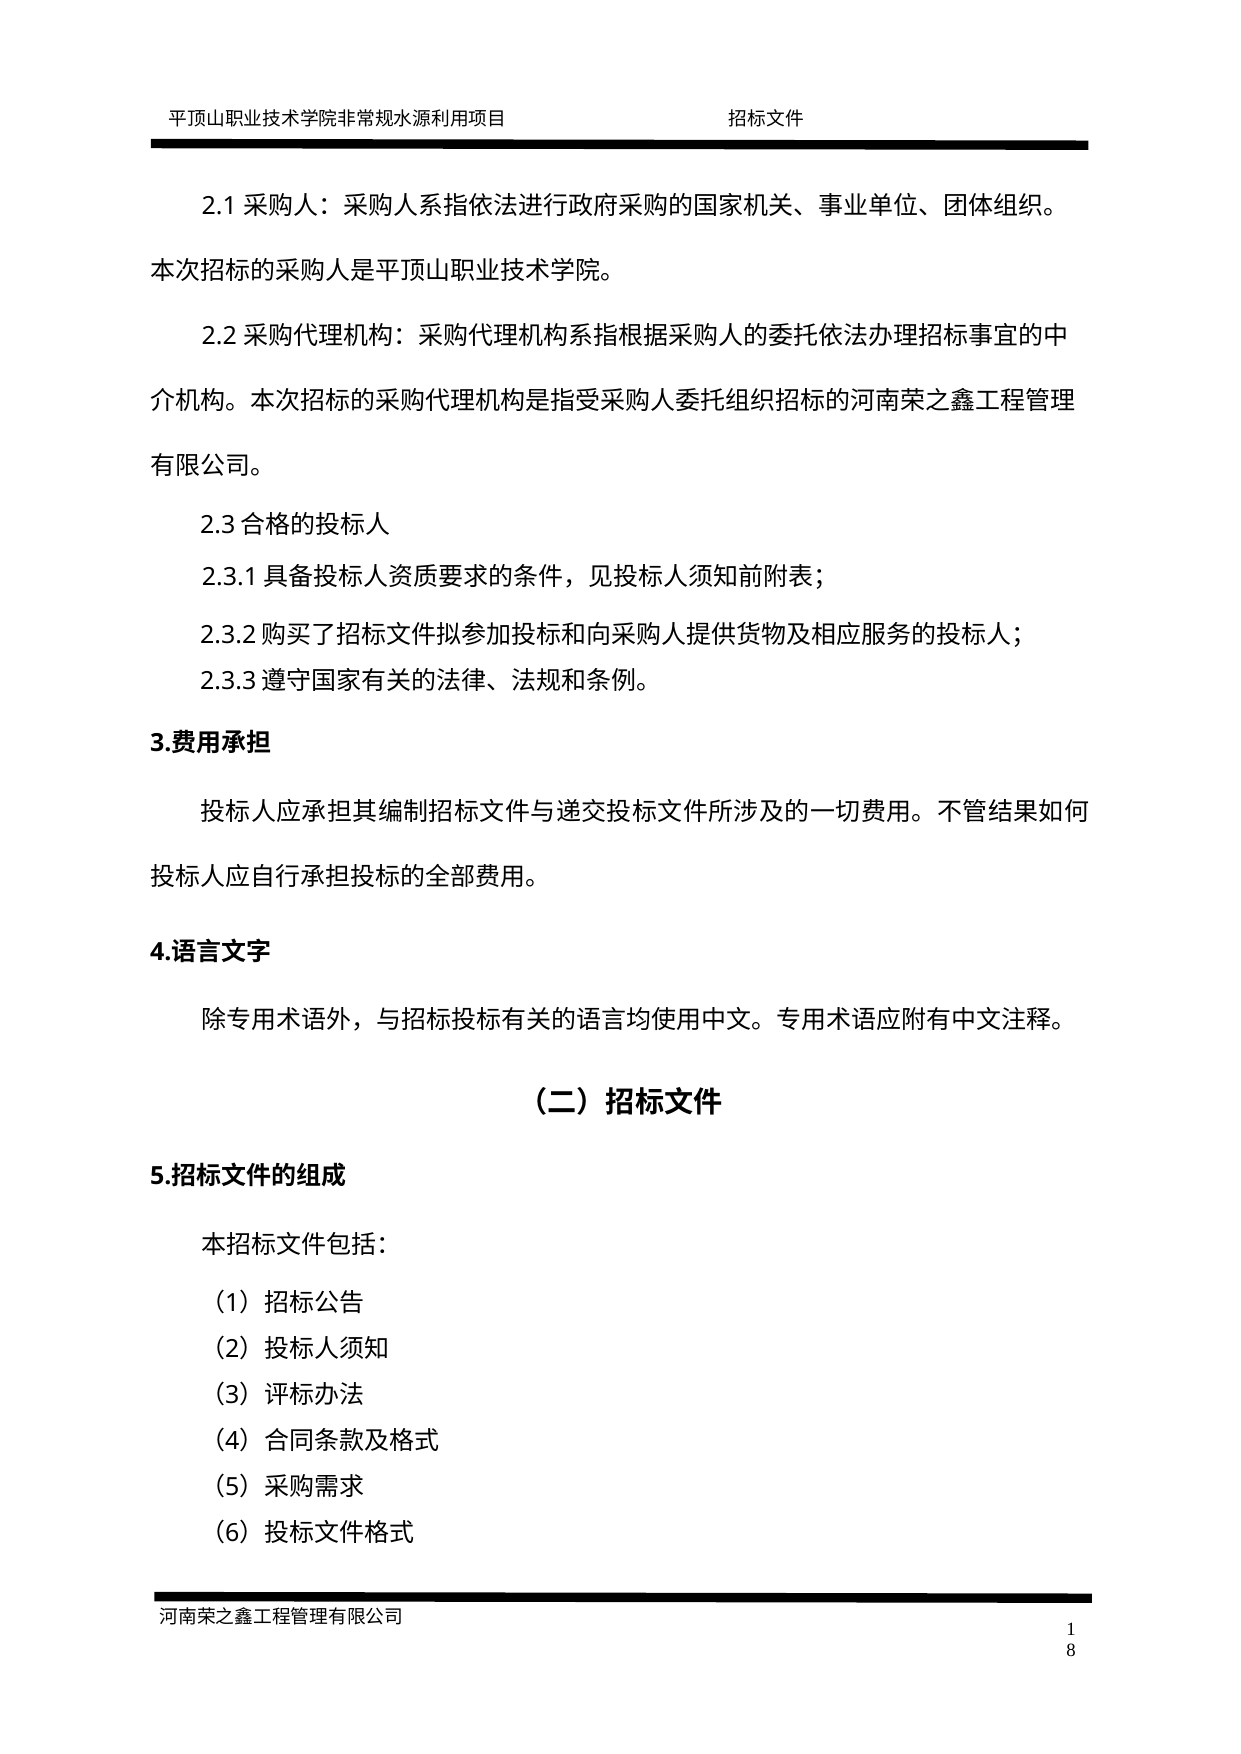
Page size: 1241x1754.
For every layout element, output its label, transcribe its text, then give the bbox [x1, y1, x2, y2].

text 4.语言文字 [150, 923, 1090, 969]
text 本招标文件包括： [150, 1210, 1090, 1275]
text 投标人应承担其编制招标文件与递交投标文件所涉及的一切费用。不管结果如何，投标人应自行承担投标的全部费用。 [150, 777, 1090, 907]
text 2.1 采购人：采购人系指依法进行政府采购的国家机关、事业单位、团体组织。本次招标的采购人是平顶山职业技术学院。 [150, 171, 1090, 301]
text 2.3.3遵守国家有关的法律、法规和条例。 [150, 653, 1090, 699]
text （3）评标办法 [150, 1367, 1090, 1413]
text 2.3合格的投标人 [150, 496, 1090, 542]
text 5.招标文件的组成 [150, 1148, 1090, 1194]
text （二）招标文件 [150, 1067, 1090, 1132]
text 3.费用承担 [150, 715, 1090, 761]
text 2.3.2购买了招标文件拟参加投标和向采购人提供货物及相应服务的投标人； [150, 607, 1090, 653]
text 除专用术语外，与招标投标有关的语言均使用中文。专用术语应附有中文注释。 [150, 986, 1090, 1051]
text （1）招标公告 [150, 1275, 1090, 1321]
text 2.3.1具备投标人资质要求的条件，见投标人须知前附表； [150, 542, 1090, 607]
text （5）采购需求 [150, 1458, 1090, 1504]
text （4）合同条款及格式 [150, 1413, 1090, 1458]
text （2）投标人须知 [150, 1321, 1090, 1367]
text （6）投标文件格式 [150, 1504, 1090, 1550]
text 2.2 采购代理机构：采购代理机构系指根据采购人的委托依法办理招标事宜的中介机构。本次招标的采购代理机构是指受采购人委托组织招标的河南荣之鑫工程管理有限公司。 [150, 301, 1090, 496]
